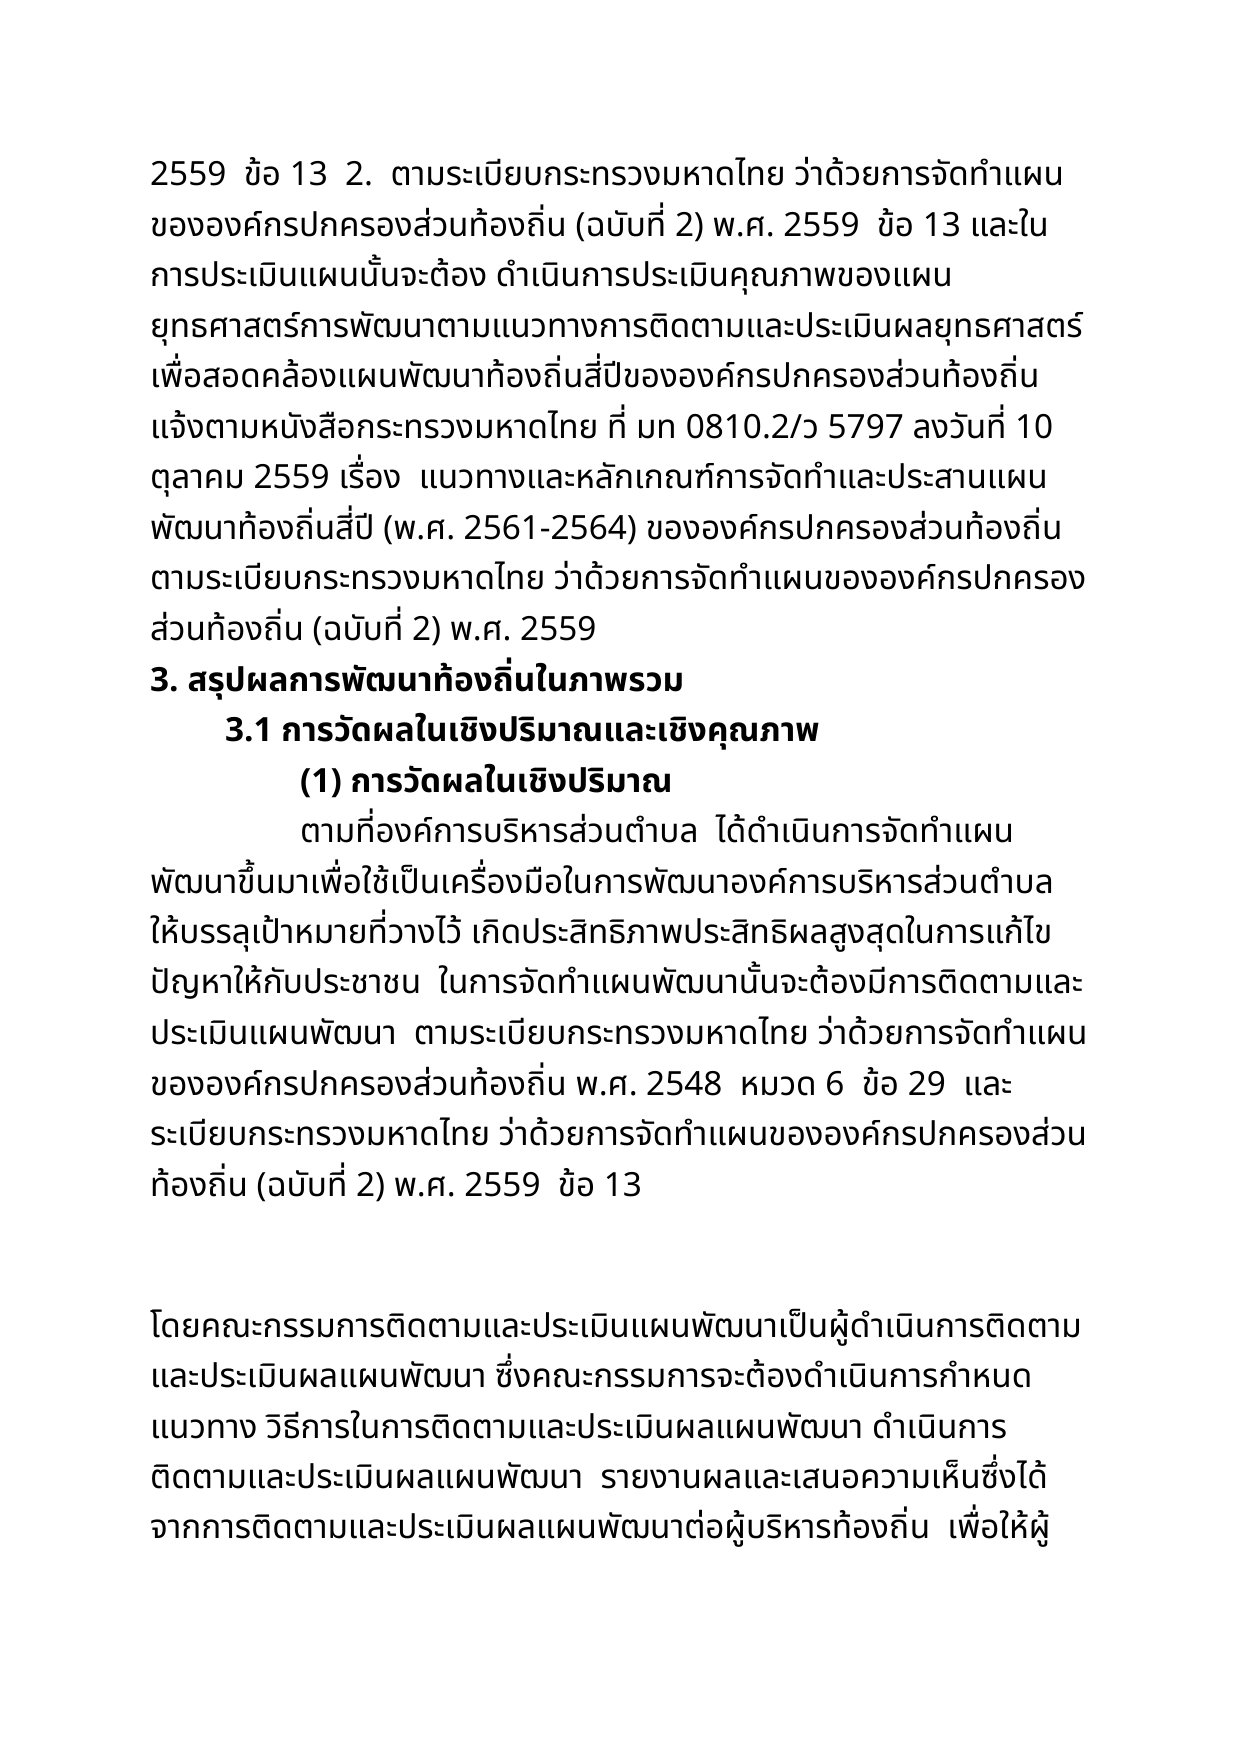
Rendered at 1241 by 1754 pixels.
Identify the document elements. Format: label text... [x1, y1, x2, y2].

text 3. สรุปผลการพัฒนาท้องถิ่นในภาพรวม [150, 655, 1090, 706]
text ตามที่องค์การบริหารส่วนตำบล ได้ดำเนินการจัดทำแผนพัฒนาขึ้นมาเพื่อใช้เป็นเครื่องมือในการพัฒนาองค์การบริหารส่วนตำบล ให้บรรลุเป้าหมายที่วางไว้ เกิดประสิทธิภาพประสิทธิผลสูงสุดในการแก้ไขปัญหาให้กับประชาชน ในการจัดทำแผนพัฒนานั้นจะต้องมีการติดตามและประเมินแผนพัฒนา ตามระเบียบกระทรวงมหาดไทย ว่าด้วยการจัดทำแผนขององค์กรปกครองส่วนท้องถิ่น พ.ศ. 2548 หมวด 6 ข้อ 29 และระเบียบกระทรวงมหาดไทย ว่าด้วยการจัดทำแผนขององค์กรปกครองส่วนท้องถิ่น (ฉบับที่ 2) พ.ศ. 2559 ข้อ 13 [150, 807, 1090, 1211]
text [150, 150, 1090, 655]
text 3.1 การวัดผลในเชิงปริมาณและเชิงคุณภาพ [150, 706, 1090, 757]
text (1) การวัดผลในเชิงปริมาณ [150, 757, 1090, 807]
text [150, 1302, 1090, 1554]
